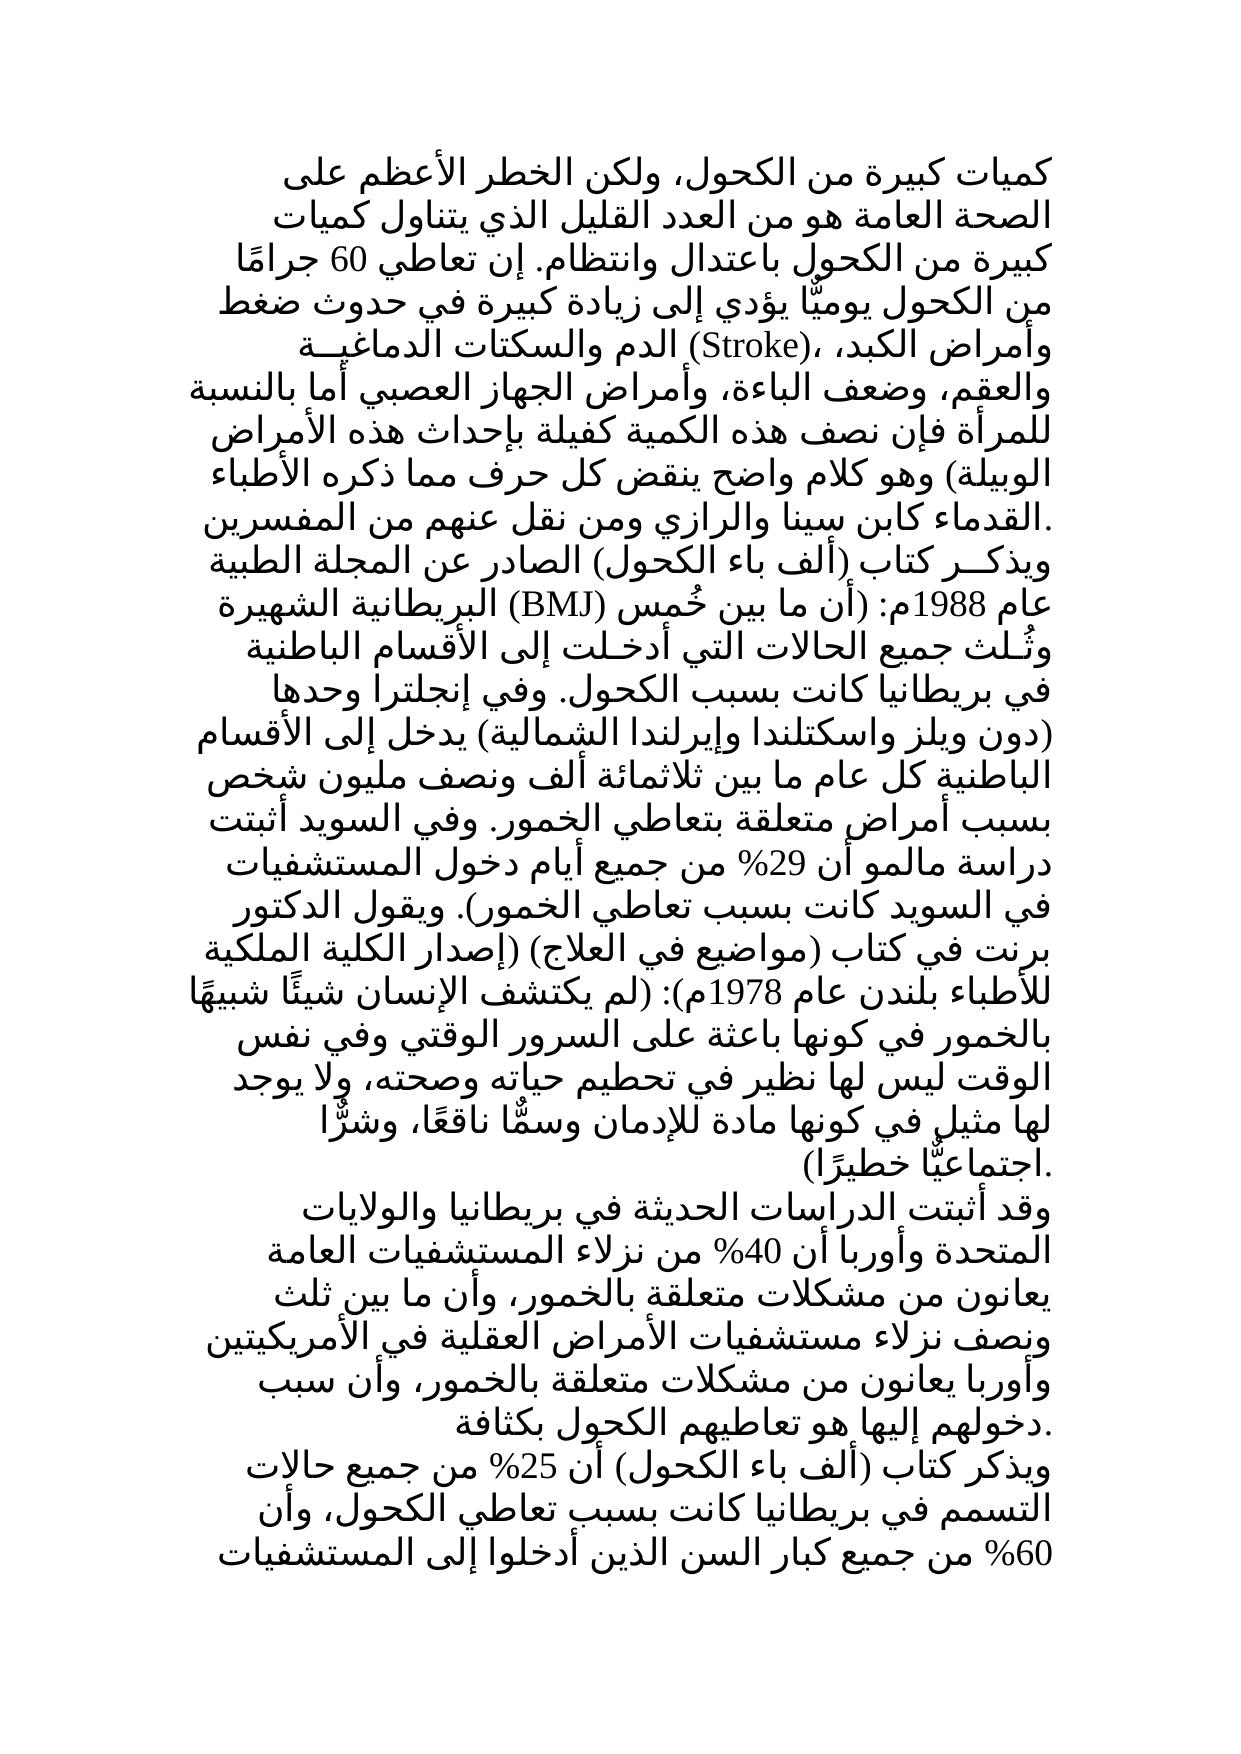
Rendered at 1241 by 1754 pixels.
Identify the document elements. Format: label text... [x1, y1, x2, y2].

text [187, 1444, 1053, 1573]
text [187, 150, 1053, 538]
text ويذكــر كتاب (ألف باء الكحول) الصادر عن المجلة الطبية البريطانية الشهيرة (BMJ) عام 1988م: (أن ما بين خُمس وثُـلث جميع الحالات التي أدخـلت إلى الأقسام الباطنية في بريطانيا كانت بسبب الكحول. وفي إنجلترا وحدها (دون ويلز واسكتلندا وإيرلندا الشمالية) يدخل إلى الأقسام الباطنية كل عام ما بين ثلاثمائة ألف ونصف مليون شخص بسبب أمراض متعلقة بتعاطي الخمور. وفي السويد أثبتت دراسة مالمو أن 29% من جميع أيام دخول المستشفيات في السويد كانت بسبب تعاطي الخمور). ويقول الدكتور برنت في كتاب (مواضيع في العلاج) (إصدار الكلية الملكية للأطباء بلندن عام 1978م): (لم يكتشف الإنسان شيئًا شبيهًا بالخمور في كونها باعثة على السرور الوقتي وفي نفس الوقت ليس لها نظير في تحطيم حياته وصحته، ولا يوجد لها مثيل في كونها مادة للإدمان وسمٌّا ناقعًا، وشرٌّا اجتماعيٌّا خطيرًا). [187, 538, 1053, 1185]
text وقد أثبتت الدراسات الحديثة في بريطانيا والولايات المتحدة وأوربا أن 40% من نزلاء المستشفيات العامة يعانون من مشكلات متعلقة بالخمور، وأن ما بين ثلث ونصف نزلاء مستشفيات الأمراض العقلية في الأمريكيتين وأوربا يعانون من مشكلات متعلقة بالخمور، وأن سبب دخولهم إليها هو تعاطيهم الكحول بكثافة. [187, 1185, 1053, 1444]
